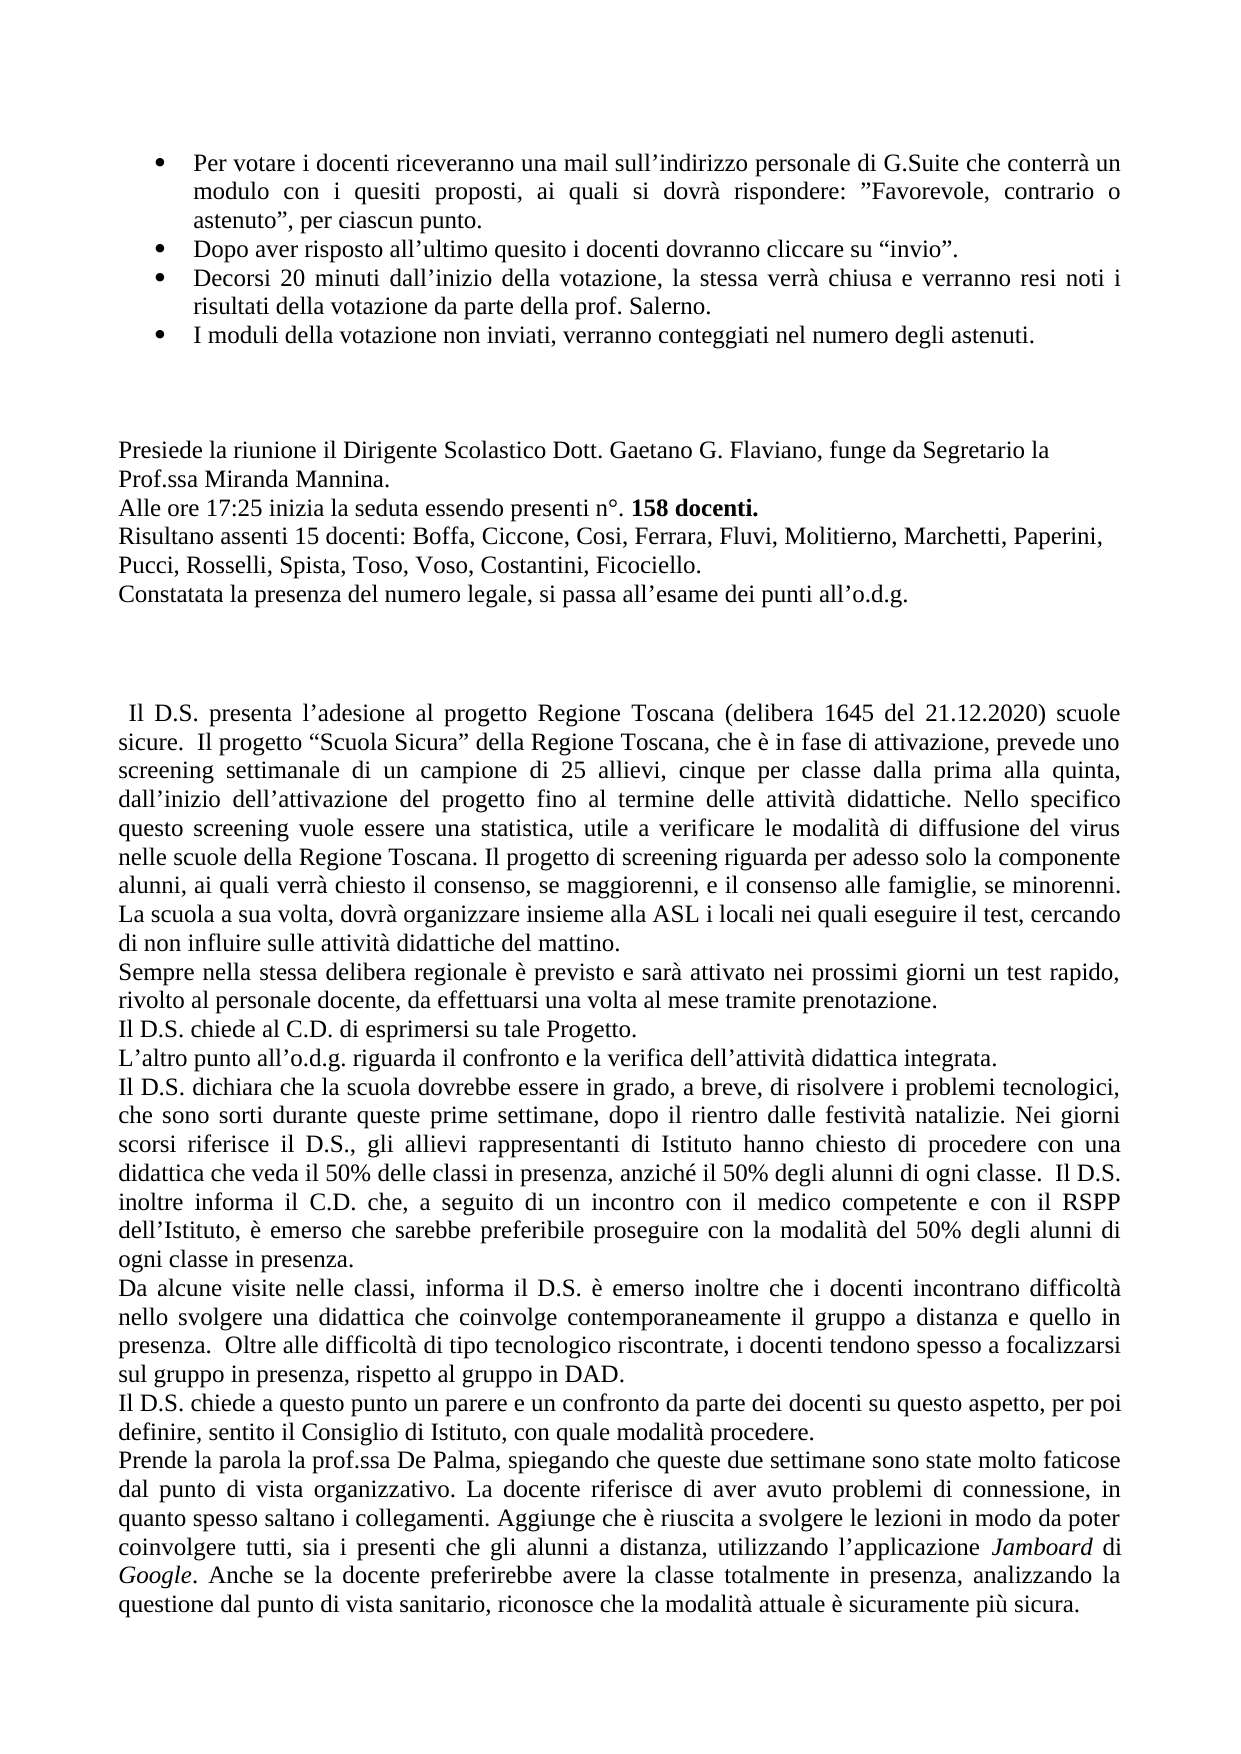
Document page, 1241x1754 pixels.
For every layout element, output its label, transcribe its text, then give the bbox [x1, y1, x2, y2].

text Presiede la riunione il Dirigente Scolastico Dott. Gaetano G. Flaviano, funge da Segretario la Prof.ssa Miranda Mannina. [118, 435, 1122, 493]
text Da alcune visite nelle classi, informa il D.S. è emerso inoltre che i docenti incontrano difficoltà nello svolgere una didattica che coinvolge contemporaneamente il gruppo a distanza e quello in presenza. Oltre alle difficoltà di tipo tecnologico riscontrate, i docenti tendono spesso a focalizzarsi sul gruppo in presenza, rispetto al gruppo in DAD. [118, 1273, 1122, 1388]
text Il D.S. dichiara che la scuola dovrebbe essere in grado, a breve, di risolvere i problemi tecnologici, che sono sorti durante queste prime settimane, dopo il rientro dalle festività natalizie. Nei giorni scorsi riferisce il D.S., gli allievi rappresentanti di Istituto hanno chiesto di procedere con una didattica che veda il 50% delle classi in presenza, anziché il 50% degli alunni di ogni classe. Il D.S. inoltre informa il C.D. che, a seguito di un incontro con il medico competente e con il RSPP dell’Istituto, è emerso che sarebbe preferibile proseguire con la modalità del 50% degli alunni di ogni classe in presenza. [118, 1072, 1122, 1273]
text Il D.S. chiede a questo punto un parere e un confronto da parte dei docenti su questo aspetto, per poi definire, sentito il Consiglio di Istituto, con quale modalità procedere. [118, 1388, 1122, 1446]
text Prende la parola la prof.ssa De Palma, spiegando che queste due settimane sono state molto faticose dal punto di vista organizzativo. La docente riferisce di aver avuto problemi di connessione, in quanto spesso saltano i collegamenti. Aggiunge che è riuscita a svolgere le lezioni in modo da poter coinvolgere tutti, sia i presenti che gli alunni a distanza, utilizzando l’applicazione Jamboard di Google. Anche se la docente preferirebbe avere la classe totalmente in presenza, analizzando la questione dal punto di vista sanitario, riconosce che la modalità attuale è sicuramente più sicura. [118, 1446, 1122, 1618]
text L’altro punto all’o.d.g. riguarda il confronto e la verifica dell’attività didattica integrata. [118, 1043, 1122, 1072]
text Sempre nella stessa delibera regionale è previsto e sarà attivato nei prossimi giorni un test rapido, rivolto al personale docente, da effettuarsi una volta al mese tramite prenotazione. [118, 957, 1122, 1014]
list Per votare i docenti riceveranno una mail sull’indirizzo personale di G.Suite che conterrà un modulo con i quesiti proposti, ai quali si dovrà rispondere: ”Favorevole, contrario o astenuto”, per ciascun punto. [156, 148, 1122, 234]
list I moduli della votazione non inviati, verranno conteggiati nel numero degli astenuti. [156, 320, 1122, 349]
text Il D.S. chiede al C.D. di esprimersi su tale Progetto. [118, 1014, 1122, 1043]
text Il D.S. presenta l’adesione al progetto Regione Toscana (delibera 1645 del 21.12.2020) scuole sicure. Il progetto “Scuola Sicura” della Regione Toscana, che è in fase di attivazione, prevede uno screening settimanale di un campione di 25 allievi, cinque per classe dalla prima alla quinta, dall’inizio dell’attivazione del progetto fino al termine delle attività didattiche. Nello specifico questo screening vuole essere una statistica, utile a verificare le modalità di diffusione del virus nelle scuole della Regione Toscana. Il progetto di screening riguarda per adesso solo la componente alunni, ai quali verrà chiesto il consenso, se maggiorenni, e il consenso alle famiglie, se minorenni. La scuola a sua volta, dovrà organizzare insieme alla ASL i locali nei quali eseguire il test, cercando di non influire sulle attività didattiche del mattino. [118, 698, 1122, 957]
text Risultano assenti 15 docenti: Boffa, Ciccone, Cosi, Ferrara, Fluvi, Molitierno, Marchetti, Paperini, Pucci, Rosselli, Spista, Toso, Voso, Costantini, Ficociello. [118, 521, 1122, 579]
list Decorsi 20 minuti dall’inizio della votazione, la stessa verrà chiusa e verranno resi noti i risultati della votazione da parte della prof. Salerno. [156, 263, 1122, 320]
text Alle ore 17:25 inizia la seduta essendo presenti n°. 158 docenti. [118, 493, 1122, 521]
list Dopo aver risposto all’ultimo quesito i docenti dovranno cliccare su “invio”. [156, 234, 1122, 263]
text Constatata la presenza del numero legale, si passa all’esame dei punti all’o.d.g. [118, 579, 1122, 608]
